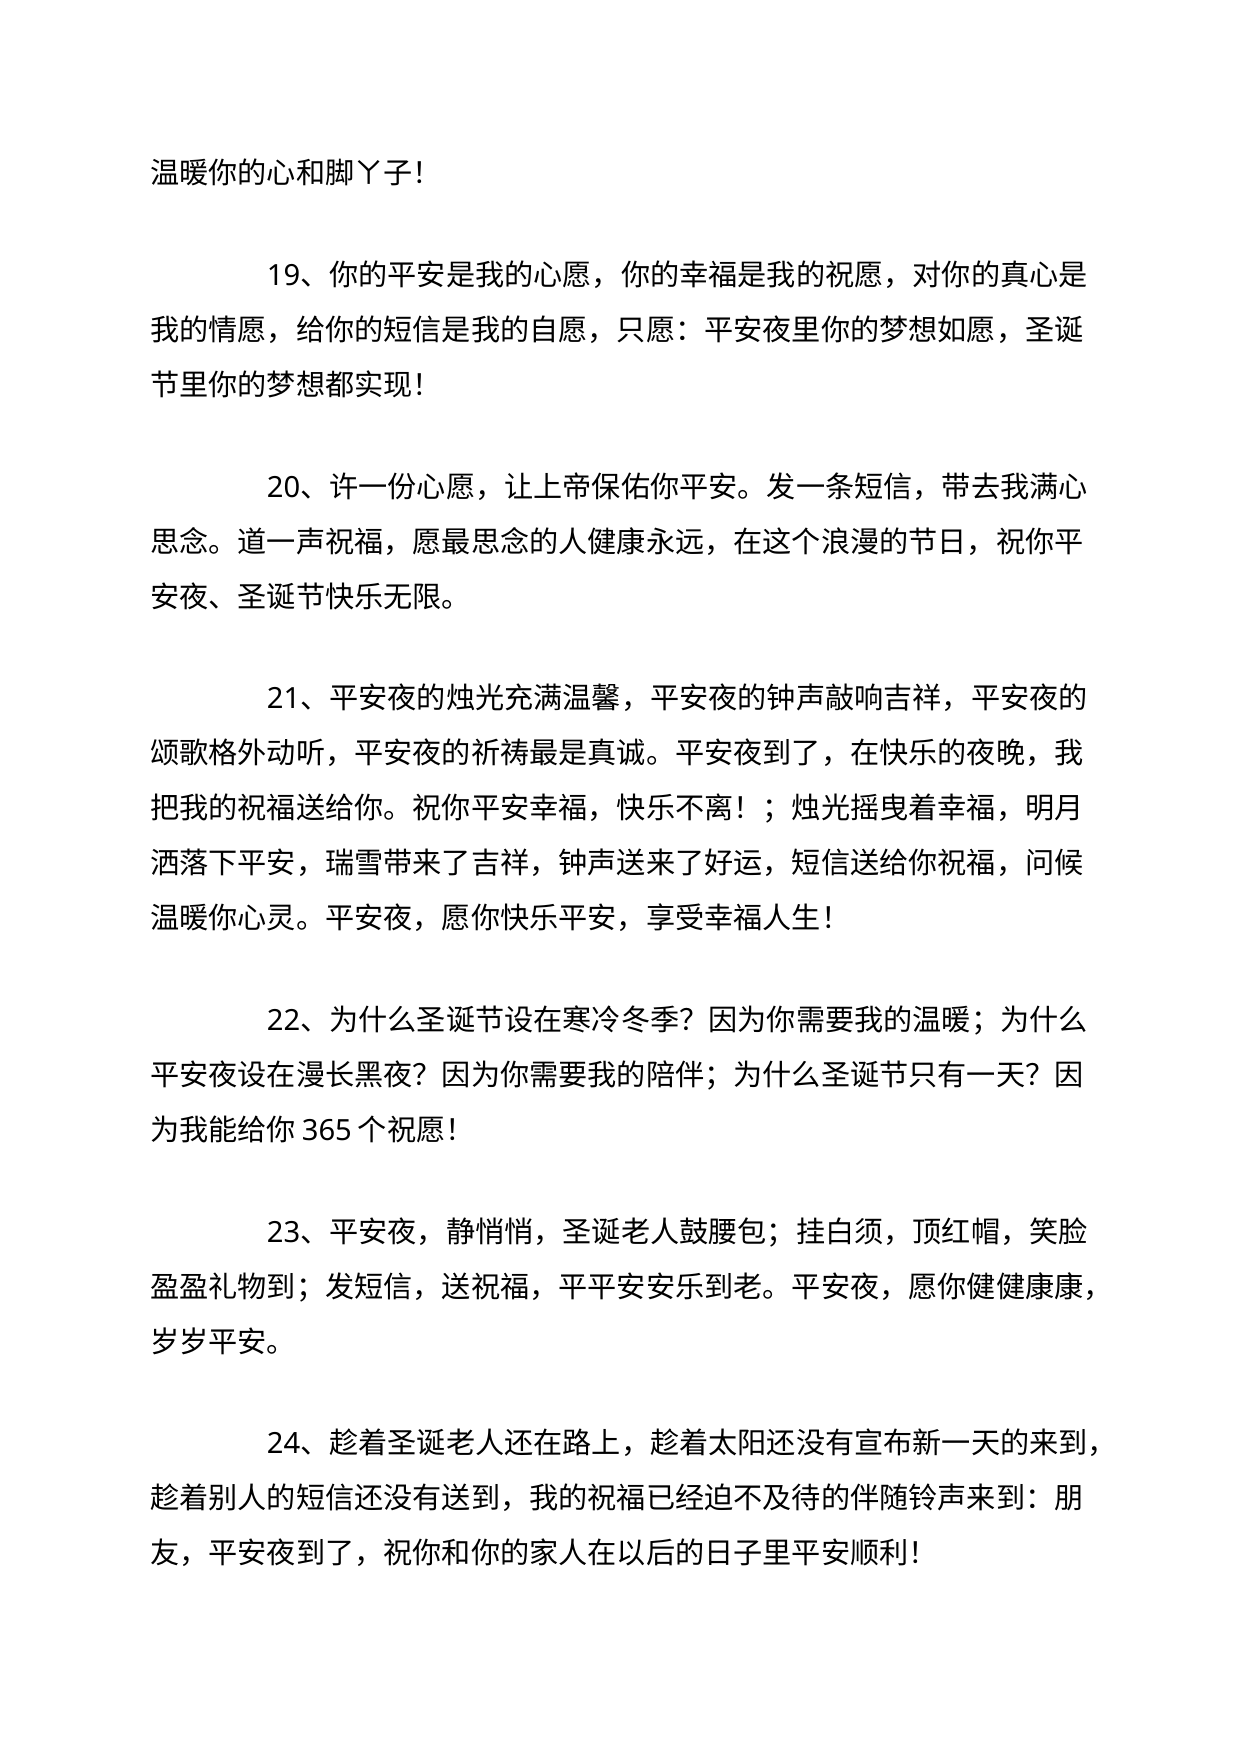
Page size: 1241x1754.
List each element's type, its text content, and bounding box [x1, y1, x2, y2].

text 20、许一份心愿，让上帝保佑你平安。发一条短信，带去我满心思念。道一声祝福，愿最思念的人健康永远，在这个浪漫的节日，祝你平安夜、圣诞节快乐无限。 [150, 463, 1090, 616]
text 19、你的平安是我的心愿，你的幸福是我的祝愿，对你的真心是我的情愿，给你的短信是我的自愿，只愿：平安夜里你的梦想如愿，圣诞节里你的梦想都实现！ [150, 252, 1090, 404]
text 24、趁着圣诞老人还在路上，趁着太阳还没有宣布新一天的来到，趁着别人的短信还没有送到，我的祝福已经迫不及待的伴随铃声来到：朋友，平安夜到了，祝你和你的家人在以后的日子里平安顺利！ [150, 1420, 1090, 1572]
text 23、平安夜，静悄悄，圣诞老人鼓腰包；挂白须，顶红帽，笑脸盈盈礼物到；发短信，送祝福，平平安安乐到老。平安夜，愿你健健康康，岁岁平安。 [150, 1208, 1090, 1361]
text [150, 150, 1090, 192]
text 22、为什么圣诞节设在寒冷冬季？因为你需要我的温暖；为什么平安夜设在漫长黑夜？因为你需要我的陪伴；为什么圣诞节只有一天？因为我能给你365个祝愿！ [150, 997, 1090, 1149]
text 21、平安夜的烛光充满温馨，平安夜的钟声敲响吉祥，平安夜的颂歌格外动听，平安夜的祈祷最是真诚。平安夜到了，在快乐的夜晚，我把我的祝福送给你。祝你平安幸福，快乐不离！；烛光摇曳着幸福，明月洒落下平安，瑞雪带来了吉祥，钟声送来了好运，短信送给你祝福，问候温暖你心灵。平安夜，愿你快乐平安，享受幸福人生！ [150, 675, 1090, 937]
